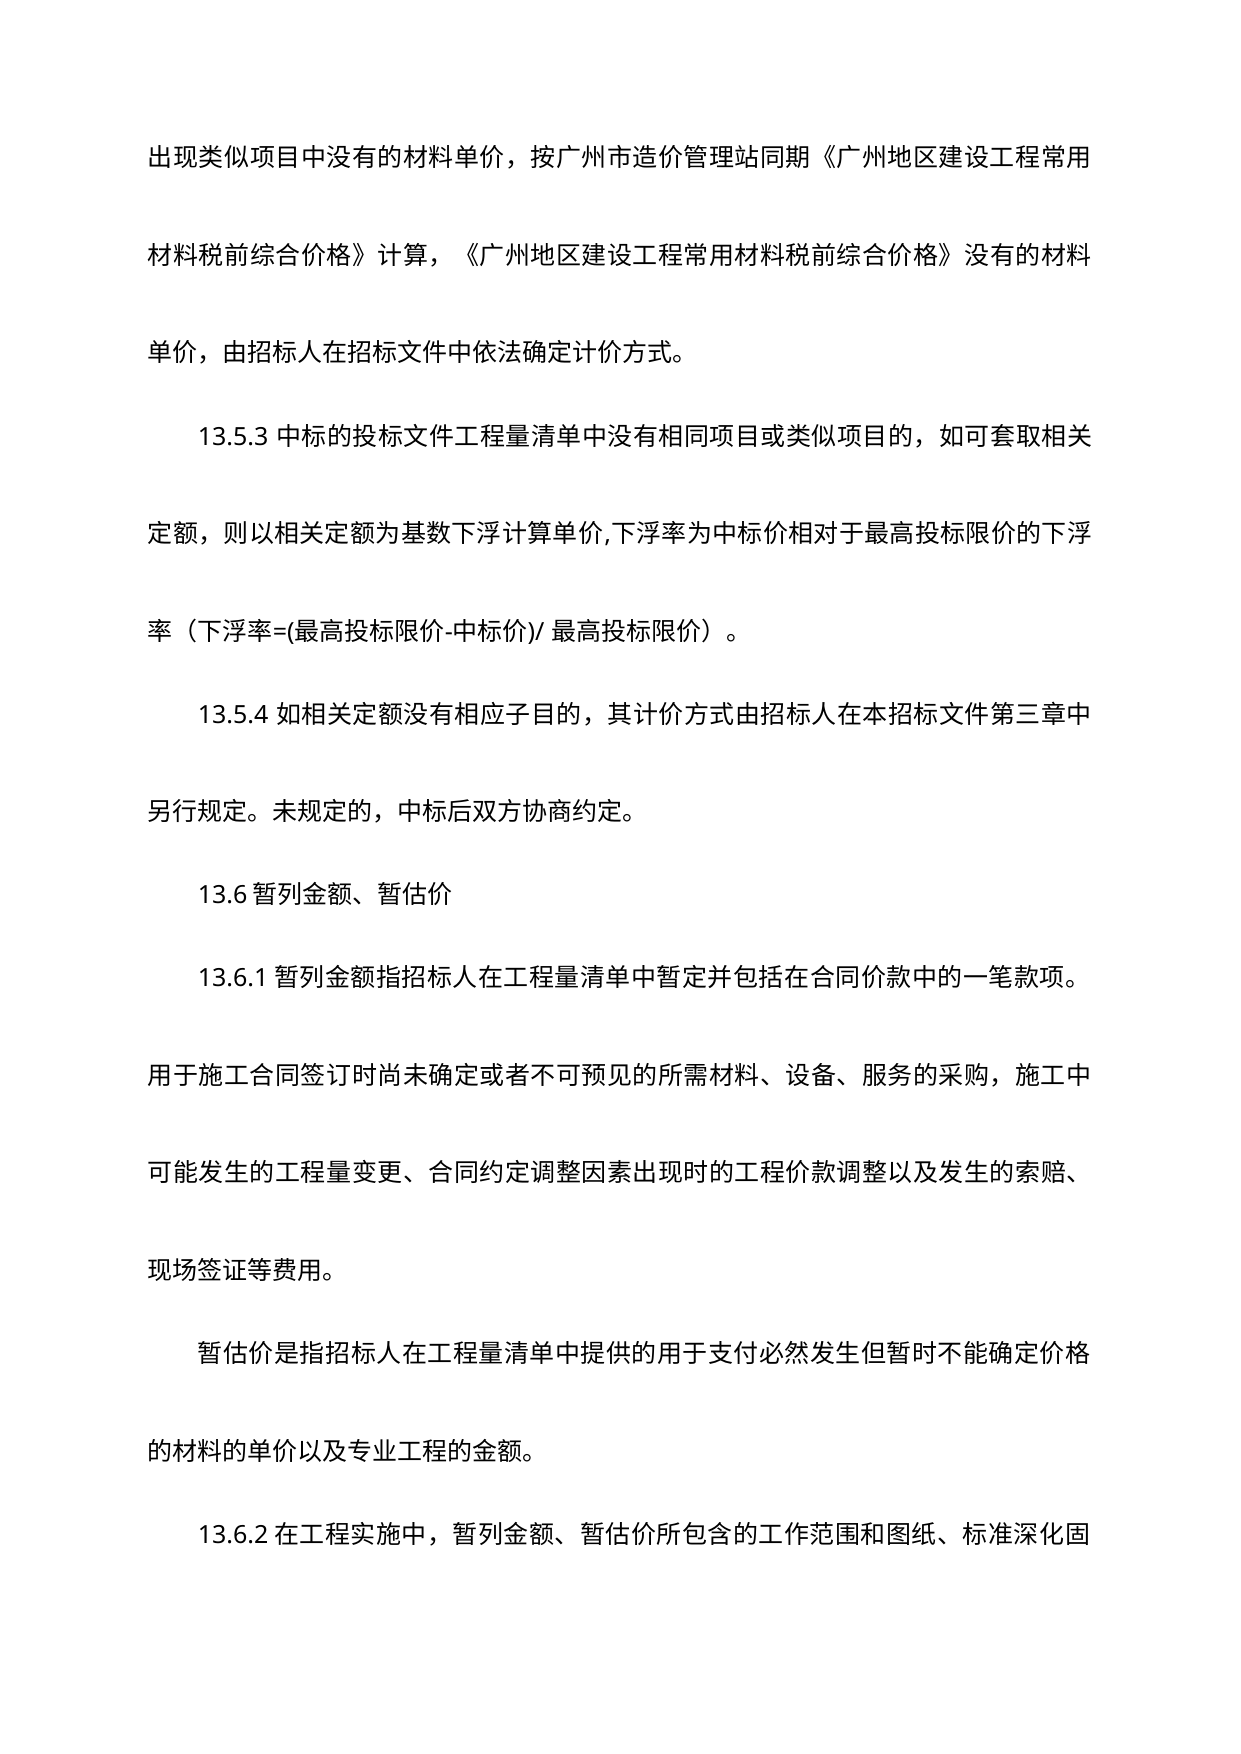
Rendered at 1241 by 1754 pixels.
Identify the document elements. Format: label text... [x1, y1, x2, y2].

text 13.5.4 如相关定额没有相应子目的，其计价方式由招标人在本招标文件第三章中另行规定。未规定的，中标后双方协商约定。 [148, 680, 1092, 842]
text 13.6暂列金额、暂估价 [148, 860, 1092, 925]
text 13.6.1暂列金额指招标人在工程量清单中暂定并包括在合同价款中的一笔款项。用于施工合同签订时尚未确定或者不可预见的所需材料、设备、服务的采购，施工中可能发生的工程量变更、合同约定调整因素出现时的工程价款调整以及发生的索赔、现场签证等费用。 [148, 943, 1092, 1301]
text 暂估价是指招标人在工程量清单中提供的用于支付必然发生但暂时不能确定价格的材料的单价以及专业工程的金额。 [148, 1319, 1092, 1482]
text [148, 123, 1092, 383]
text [148, 1500, 1092, 1565]
text 13.5.3 中标的投标文件工程量清单中没有相同项目或类似项目的，如可套取相关定额，则以相关定额为基数下浮计算单价,下浮率为中标价相对于最高投标限价的下浮率（下浮率=(最高投标限价-中标价)/ 最高投标限价）。 [148, 402, 1092, 662]
